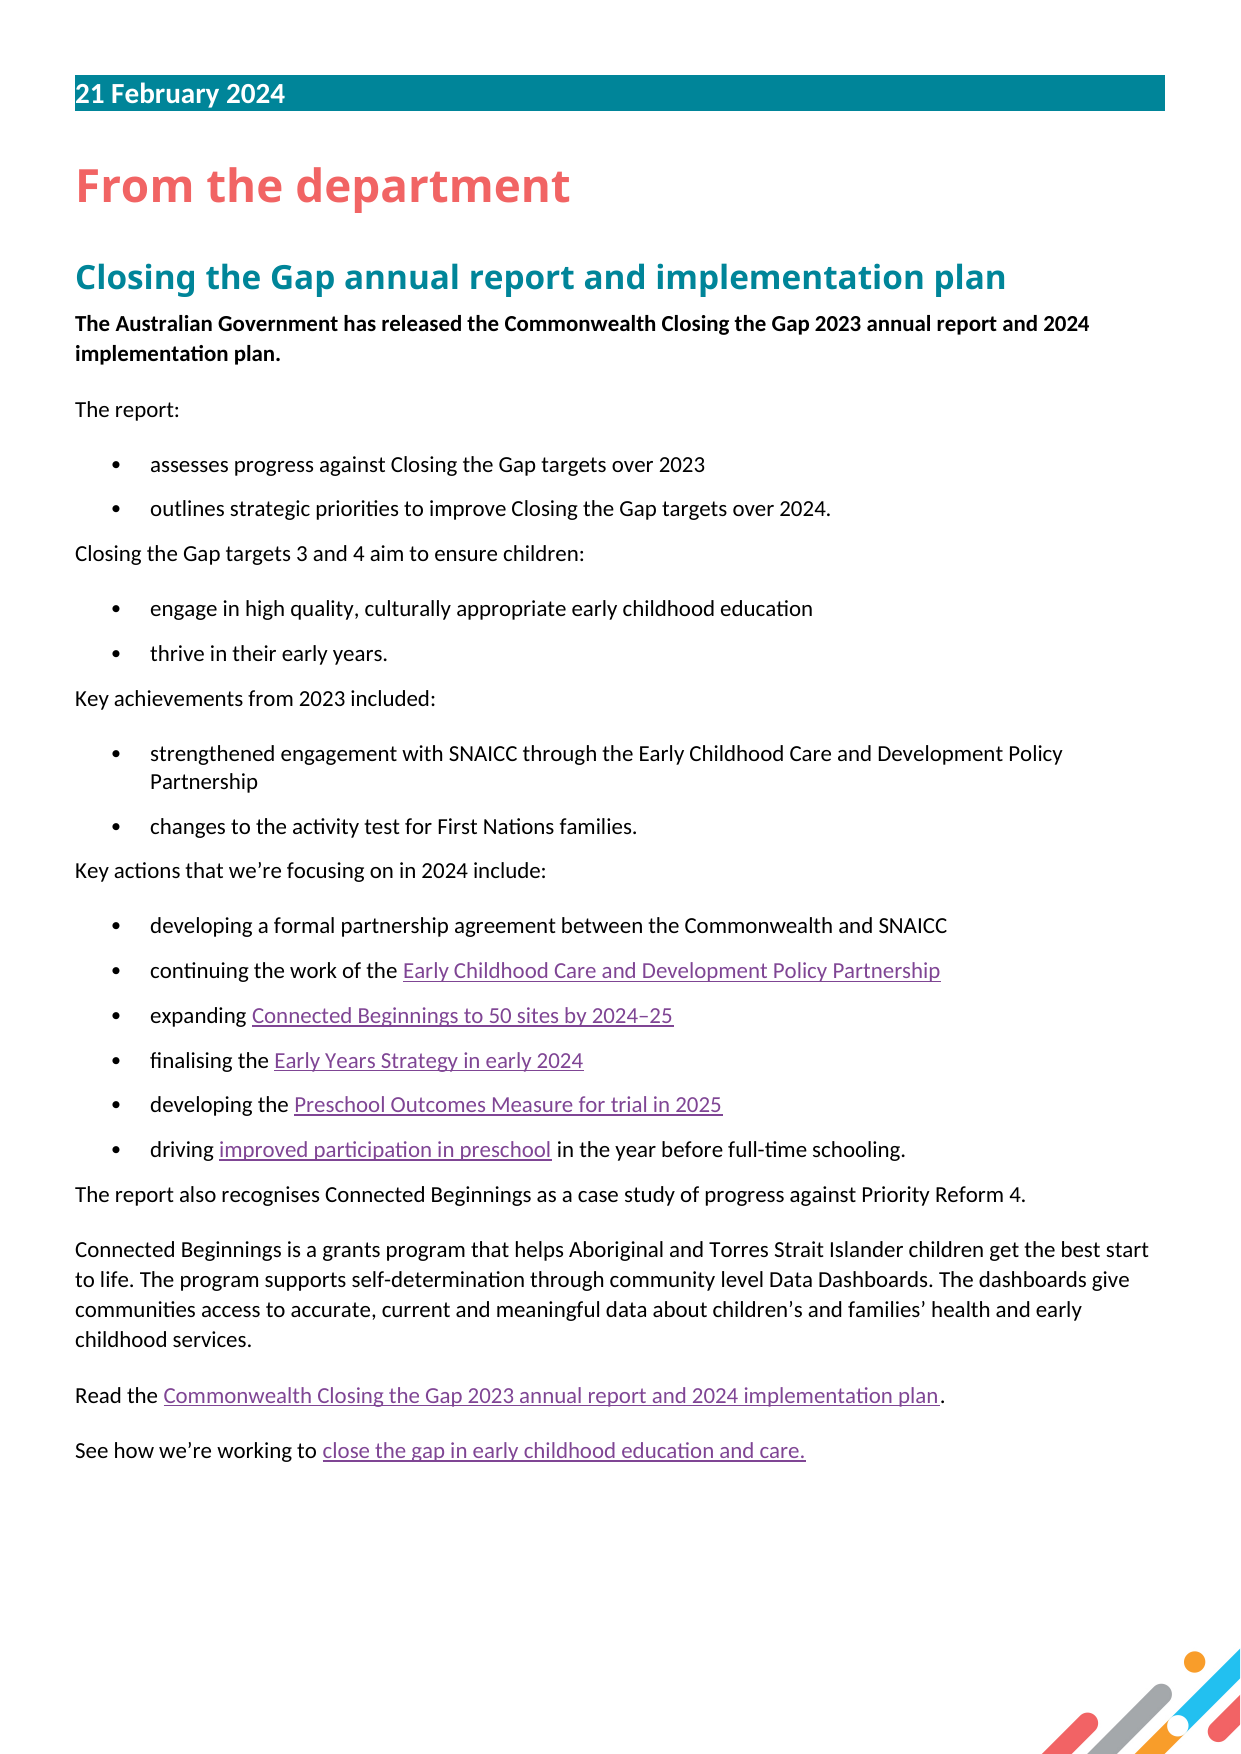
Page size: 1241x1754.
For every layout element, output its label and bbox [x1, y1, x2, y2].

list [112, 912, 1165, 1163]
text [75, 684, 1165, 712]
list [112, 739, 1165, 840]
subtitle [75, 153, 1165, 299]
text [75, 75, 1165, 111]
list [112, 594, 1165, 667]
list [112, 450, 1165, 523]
picture [1041, 1647, 1241, 1754]
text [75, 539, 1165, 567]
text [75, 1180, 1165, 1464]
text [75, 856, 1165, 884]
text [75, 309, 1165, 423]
